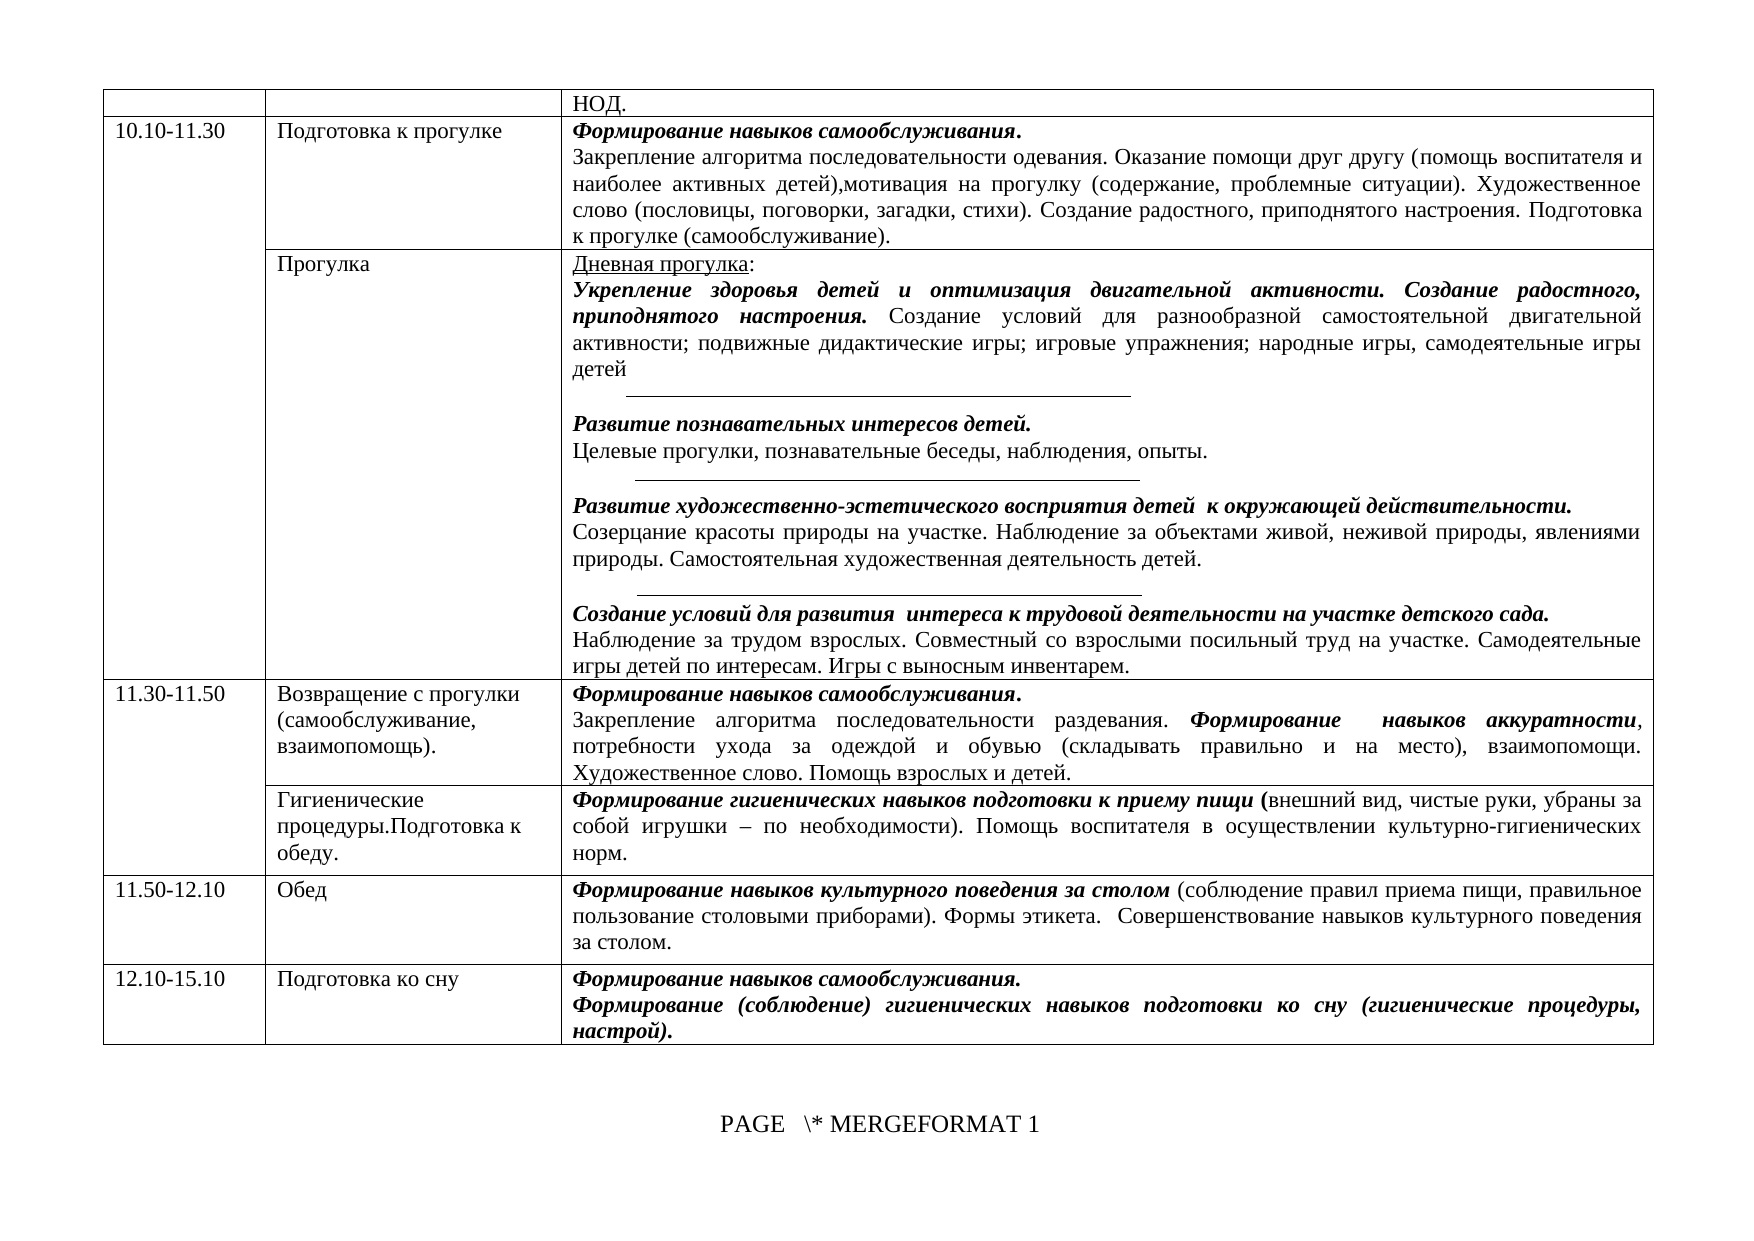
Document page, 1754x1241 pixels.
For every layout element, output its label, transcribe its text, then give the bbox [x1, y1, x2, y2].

table_cell 11.30-11.50 [104, 680, 265, 874]
table_cell Прогулка [266, 250, 561, 679]
table_cell Формирование навыков культурного поведения за столом (соблюдение правил приема пищи, правильное пользование столовыми приборами). Формы этикета. Совершенствование навыков культурного поведения за столом. [562, 876, 1653, 964]
table_cell Подготовка к прогулке [266, 117, 561, 249]
table_cell Возвращение с прогулки (самообслуживание, взаимопомощь). [266, 680, 561, 785]
table_cell 12.10-15.10 [104, 965, 265, 1044]
table_cell Формирование навыков самообслуживания. Закрепление алгоритма последовательности раздевания. Формирование навыков аккуратности, потребности ухода за одеждой и обувью (складывать правильно и на место), взаимопомощи. Художественное слово. Помощь взрослых и детей. [562, 680, 1653, 785]
table_cell 10.10-11.30 [104, 117, 265, 679]
table_cell Дневная прогулка: Укрепление здоровья детей и оптимизация двигательной активности. Создание радостного, приподнятого настроения. Создание условий для разнообразной самостоятельной двигательной активности; подвижные дидактические игры; игровые упражнения; народные игры, самодеятельные игры детей Развитие познавательных интересов детей. Целевые прогулки, познавательные беседы, наблюдения, опыты. Развитие художественно-эстетического восприятия детей к окружающей действительности. Созерцание красоты природы на участке. Наблюдение за объектами живой, неживой природы, явлениями природы. Самостоятельная художественная деятельность детей. Создание условий для развития интереса к трудовой деятельности на участке детского сада. Наблюдение за трудом взрослых. Совместный со взрослыми посильный труд на участке. Самодеятельные игры детей по интересам. Игры с выносным инвентарем. [562, 250, 1653, 679]
table_cell Гигиенические процедуры.Подготовка к обеду. [266, 786, 561, 874]
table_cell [562, 965, 1653, 1044]
table_cell Формирование гигиенических навыков подготовки к приему пищи (внешний вид, чистые руки, убраны за собой игрушки – по необходимости). Помощь воспитателя в осуществлении культурно-гигиенических норм. [562, 786, 1653, 874]
table_cell Обед [266, 876, 561, 964]
table_cell 11.50-12.10 [104, 876, 265, 964]
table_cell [266, 90, 561, 116]
table_cell Подготовка ко сну [266, 965, 561, 1044]
table_cell Формирование навыков самообслуживания. Закрепление алгоритма последовательности одевания. Оказание помощи друг другу (помощь воспитателя и наиболее активных детей),мотивация на прогулку (содержание, проблемные ситуации). Художественное слово (пословицы, поговорки, загадки, стихи). Создание радостного, приподнятого настроения. Подготовка к прогулке (самообслуживание). [562, 117, 1653, 249]
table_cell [562, 90, 1653, 116]
